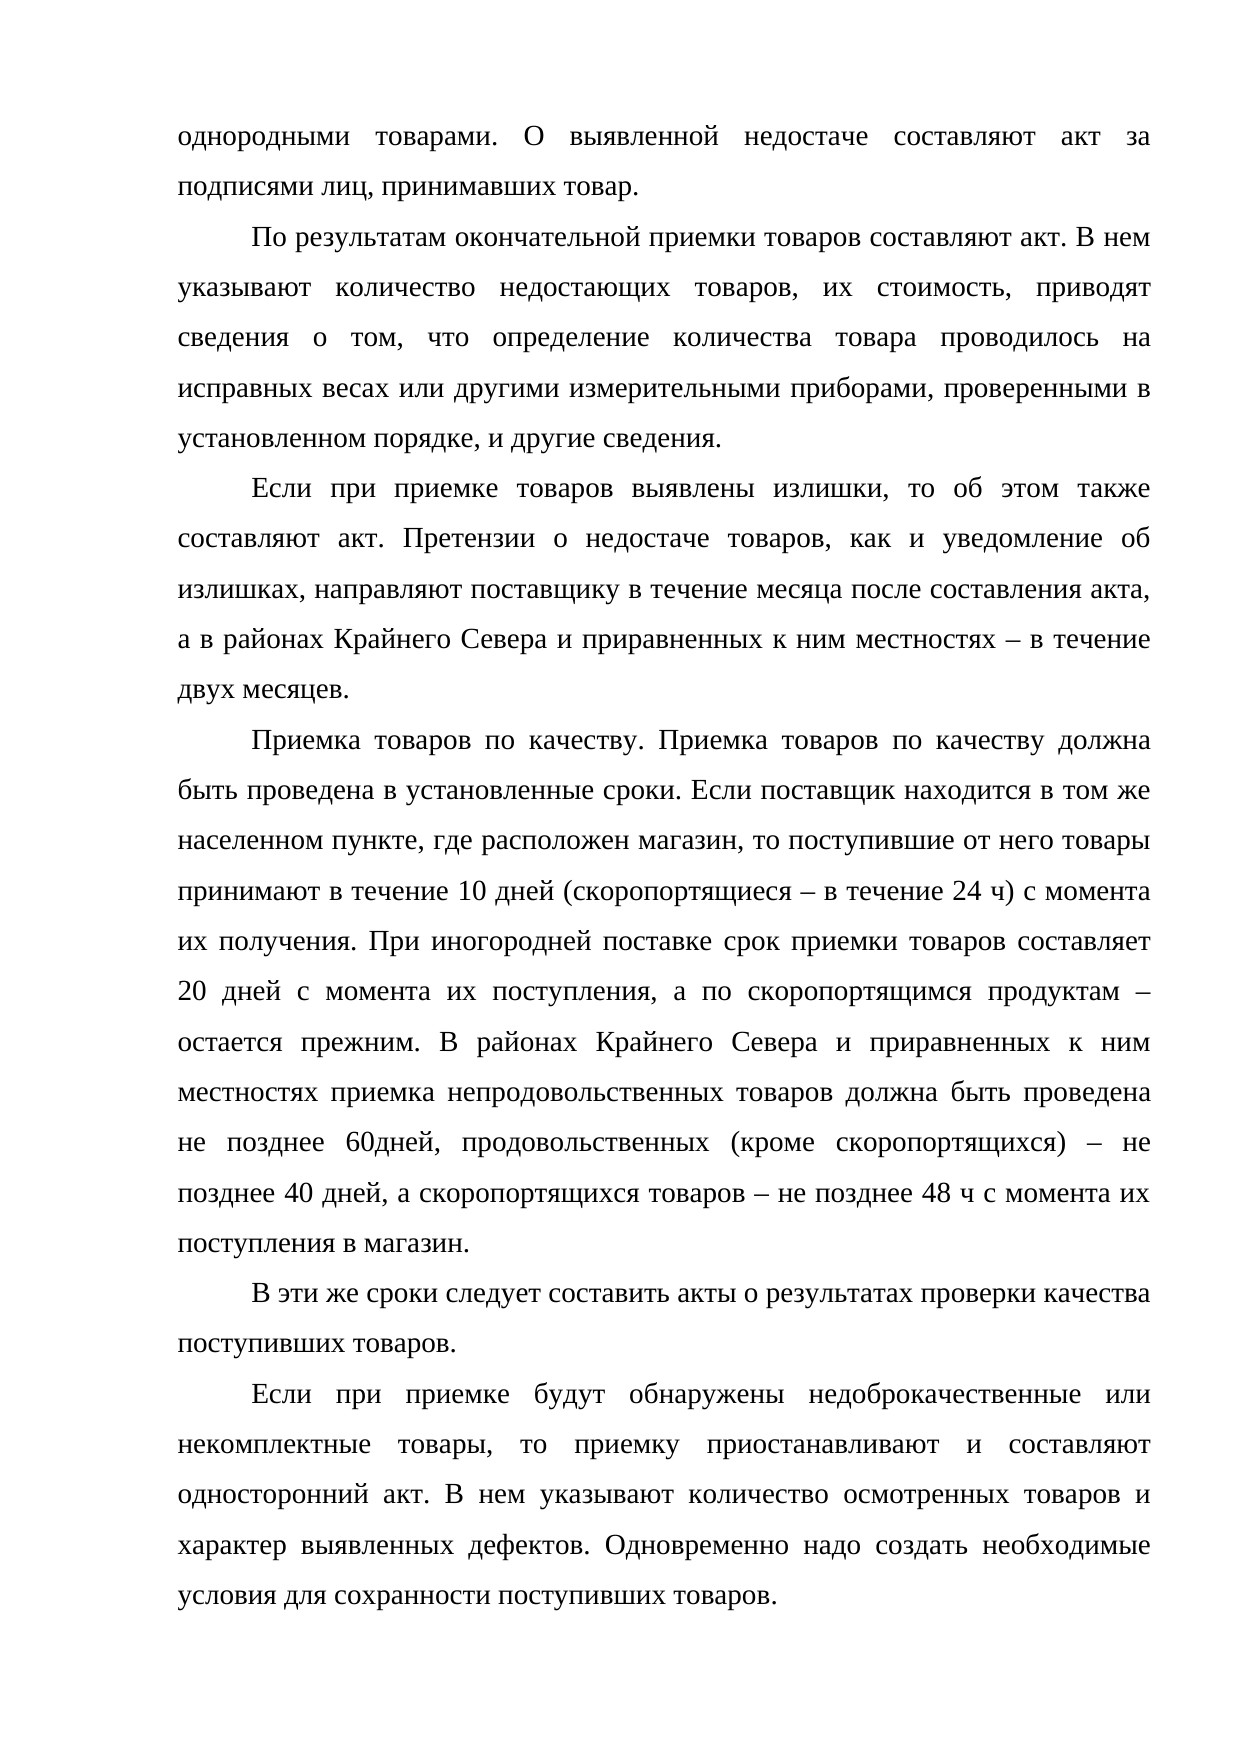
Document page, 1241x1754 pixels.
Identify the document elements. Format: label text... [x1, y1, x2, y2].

text Если при приемке будут обнаружены недоброкачественные или некомплектные товары, то приемку приостанавливают и составляют односторонний акт. В нем указывают количество осмотренных товаров и характер выявленных дефектов. Одновременно надо создать необходимые условия для сохранности поступивших товаров. [177, 1376, 1152, 1611]
text По результатам окончательной приемки товаров составляют акт. В нем указывают количество недостающих товаров, их стоимость, приводят сведения о том, что определение количества товара проводилось на исправных весах или другими измерительными приборами, проверенными в установленном порядке, и другие сведения. [177, 219, 1152, 453]
text Если при приемке товаров выявлены излишки, то об этом также составляют акт. Претензии о недостаче товаров, как и уведомление об излишках, направляют поставщику в течение месяца после составления акта, а в районах Крайнего Севера и приравненных к ним местностях – в течение двух месяцев. [177, 470, 1152, 705]
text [177, 118, 1152, 202]
text В эти же сроки следует составить акты о результатах проверки качества поступивших товаров. [177, 1275, 1152, 1359]
text Приемка товаров по качеству. Приемка товаров по качеству должна быть проведена в установленные сроки. Если поставщик находится в том же населенном пункте, где расположен магазин, то поступившие от него товары принимают в течение 10 дней (скоропортящиеся – в течение 24 ч) с момента их получения. При иногородней поставке срок приемки товаров составляет 20 дней с момента их поступления, а по скоропортящимся продуктам – остается прежним. В районах Крайнего Севера и приравненных к ним местностях приемка непродовольственных товаров должна быть проведена не позднее 60дней, продовольственных (кроме скоропортящихся) – не позднее 40 дней, а скоропортящихся товаров – не позднее 48 ч с момента их поступления в магазин. [177, 722, 1152, 1258]
